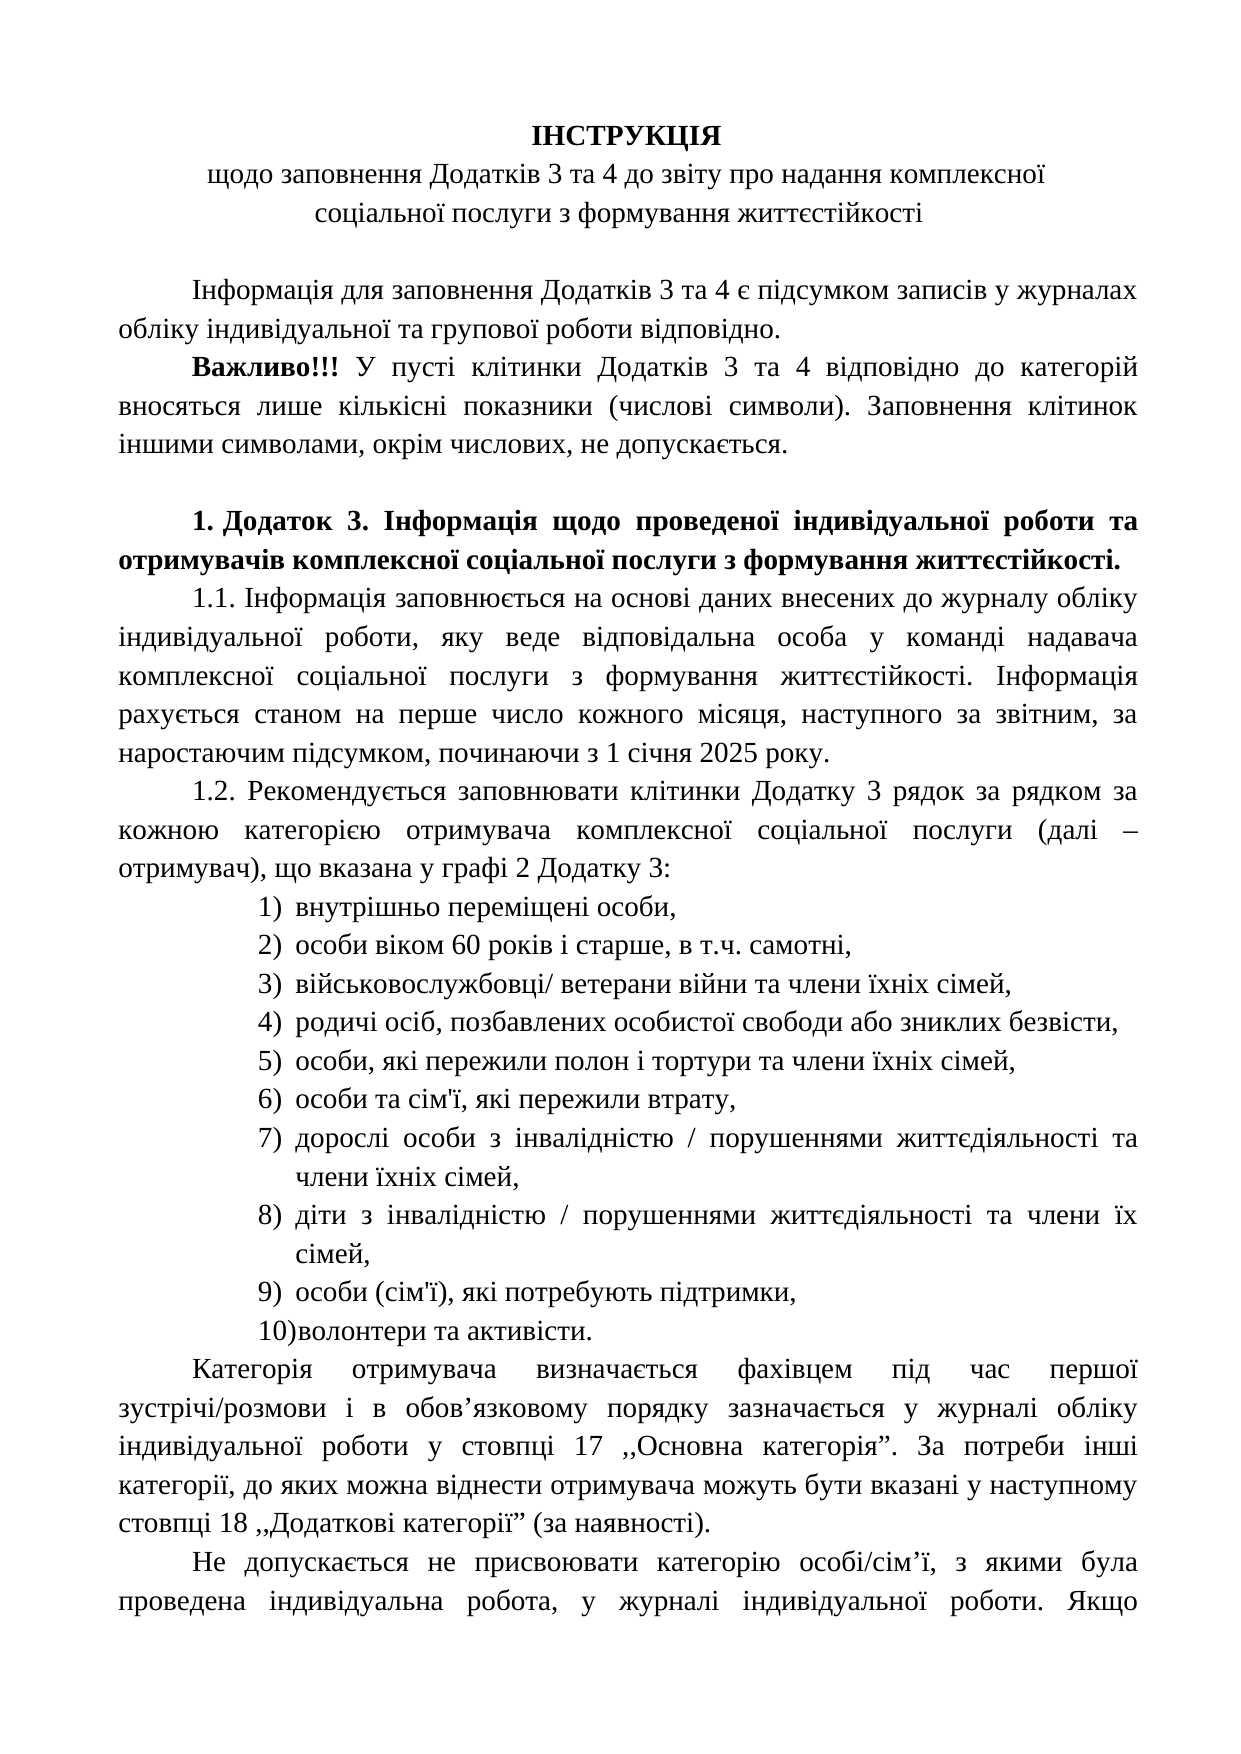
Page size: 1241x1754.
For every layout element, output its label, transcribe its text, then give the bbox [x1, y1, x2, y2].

list особи віком 60 років і старше, в т.ч. самотні, [258, 927, 1139, 961]
list родичі осіб, позбавлених особистої свободи або зниклих безвісти, [258, 1004, 1139, 1038]
list внутрішньо переміщені особи, [258, 889, 1139, 922]
list особи, які пережили полон і тортури та члени їхніх сімей, [258, 1043, 1139, 1077]
text 1.1. Інформація заповнюється на основі даних внесених до журналу обліку індивідуальної роботи, яку веде відповідальна особа у команді надавача комплексної соціальної послуги з формування життєстійкості. Інформація рахується станом на перше число кожного місяця, наступного за звітним, за наростаючим підсумком, починаючи з 1 січня 2025 року. [118, 581, 1139, 768]
list особи та сім'ї, які пережили втрату, [258, 1082, 1139, 1115]
text 1.2. Рекомендується заповнювати клітинки Додатку 3 рядок за рядком за кожною категорією отримувача комплексної соціальної послуги (далі – отримувач), що вказана у графі 2 Додатку 3: [118, 773, 1139, 884]
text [118, 1544, 1139, 1616]
list військовослужбовці/ ветерани війни та члени їхніх сімей, [258, 966, 1139, 999]
text ІНСТРУКЦІЯ [148, 118, 1090, 152]
text Інформація для заповнення Додатків 3 та 4 є підсумком записів у журналах обліку індивідуальної та групової роботи відповідно. [118, 272, 1139, 344]
list волонтери та активісти. [258, 1313, 1139, 1346]
list особи (сім'ї), які потребують підтримки, [258, 1274, 1139, 1308]
list Додаток 3. Інформація щодо проведеної індивідуальної роботи та отримувачів комплексної соціальної послуги з формування життєстійкості. [118, 503, 1139, 576]
list дорослі особи з інвалідністю / порушеннями життєдіяльності та члени їхніх сімей, [258, 1120, 1139, 1192]
list діти з інвалідністю / порушеннями життєдіяльності та члени їх сімей, [258, 1197, 1139, 1269]
text Важливо!!! У пусті клітинки Додатків 3 та 4 відповідно до категорій вносяться лише кількісні показники (числові символи). Заповнення клітинок іншими символами, окрім числових, не допускається. [118, 349, 1139, 460]
text Категорія отримувача визначається фахівцем під час першої зустрічі/розмови і в обов’язковому порядку зазначається у журналі обліку індивідуальної роботи у стовпці 17 ,,Основна категорія”. За потреби інші категорії, до яких можна віднести отримувача можуть бути вказані у наступному стовпці 18 ,,Додаткові категорії” (за наявності). [118, 1351, 1139, 1539]
text щодо заповнення Додатків 3 та 4 до звіту про надання комплексної соціальної послуги з формування життєстійкості [148, 157, 1090, 229]
